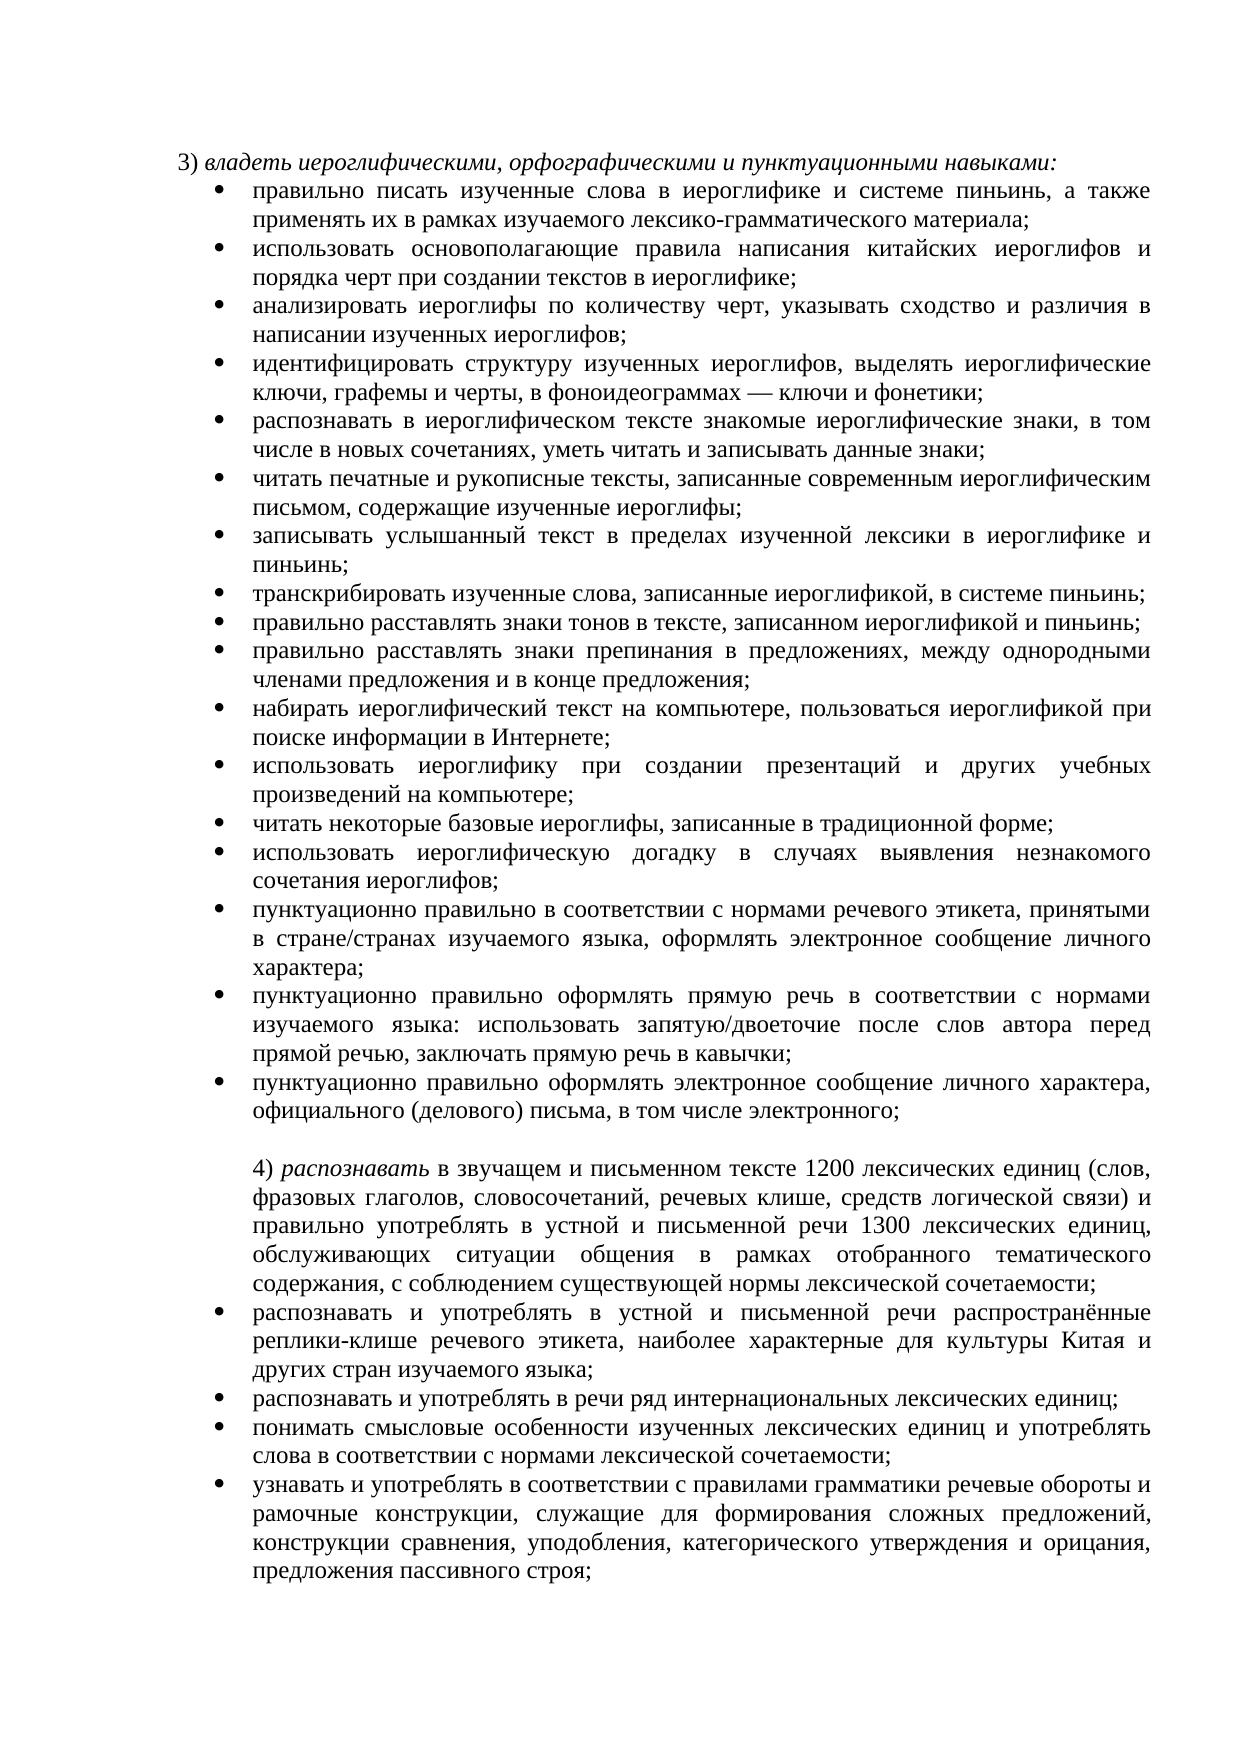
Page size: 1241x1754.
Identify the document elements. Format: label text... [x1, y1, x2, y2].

list распознавать и употреблять в устной и письменной речи распространённые реплики-клише речевого этикета, наиболее характерные для культуры Китая и других стран изучаемого языка; [215, 1297, 1152, 1383]
list читать печатные и рукописные тексты, записанные современным иероглифическим письмом, содержащие изученные иероглифы; [215, 463, 1152, 521]
list анализировать иероглифы по количеству черт, указывать сходство и различия в написании изученных иероглифов; [215, 291, 1152, 348]
list распознавать и употреблять в речи ряд интернациональных лексических единиц; [215, 1383, 1152, 1412]
list распознавать в иероглифическом тексте знакомые иероглифические знаки, в том числе в новых сочетаниях, уметь читать и записывать данные знаки; [215, 406, 1152, 463]
list узнавать и употреблять в соответствии с правилами грамматики речевые обороты и рамочные конструкции, служащие для формирования сложных предложений, конструкции сравнения, уподобления, категорического утверждения и орицания, предложения пассивного строя; [215, 1469, 1152, 1584]
list идентифицировать структуру изученных иероглифов, выделять иероглифические ключи, графемы и черты, в фоноидеограммах — ключи и фонетики; [215, 348, 1152, 406]
list правильно писать изученные слова в иероглифике и системе пиньинь, а также применять их в рамках изучаемого лексико-грамматического материала; [215, 176, 1152, 233]
list набирать иероглифический текст на компьютере, пользоваться иероглификой при поиске информации в Интернете; [215, 693, 1152, 751]
list правильно расставлять знаки препинания в предложениях, между однородными членами предложения и в конце предложения; [215, 636, 1152, 693]
list использовать основополагающие правила написания китайских иероглифов и порядка черт при создании текстов в иероглифике; [215, 233, 1152, 291]
list пунктуационно правильно в соответствии с нормами речевого этикета, принятыми в стране/странах изучаемого языка, оформлять электронное сообщение личного характера; [215, 894, 1152, 981]
list использовать иероглифику при создании презентаций и других учебных произведений на компьютере; [215, 751, 1152, 808]
list пунктуационно правильно оформлять прямую речь в соответствии с нормами изучаемого языка: использовать запятую/двоеточие после слов автора перед прямой речью, заключать прямую речь в кавычки; [215, 981, 1152, 1067]
list 4) распознавать в звучащем и письменном тексте 1200 лексических единиц (слов, фразовых глаголов, словосочетаний, речевых клише, средств логической связи) и правильно употреблять в устной и письменной речи 1300 лексических единиц, обслуживающих ситуации общения в рамках отобранного тематического содержания, с соблюдением существующей нормы лексической сочетаемости; [252, 1124, 1152, 1297]
list читать некоторые базовые иероглифы, записанные в традиционной форме; [215, 808, 1152, 837]
list правильно расставлять знаки тонов в тексте, записанном иероглификой и пиньинь; [215, 607, 1152, 636]
list использовать иероглифическую догадку в случаях выявления незнакомого сочетания иероглифов; [215, 837, 1152, 894]
text 3) владеть иероглифическими, орфографическими и пунктуационными навыками: [177, 118, 1152, 176]
list понимать смысловые особенности изученных лексических единиц и употреблять слова в соответствии с нормами лексической сочетаемости; [215, 1412, 1152, 1469]
list пунктуационно правильно оформлять электронное сообщение личного характера, официального (делового) письма, в том числе электронного; [215, 1067, 1152, 1124]
list записывать услышанный текст в пределах изученной лексики в иероглифике и пиньинь; [215, 521, 1152, 578]
list транскрибировать изученные слова, записанные иероглификой, в системе пиньинь; [215, 578, 1152, 607]
